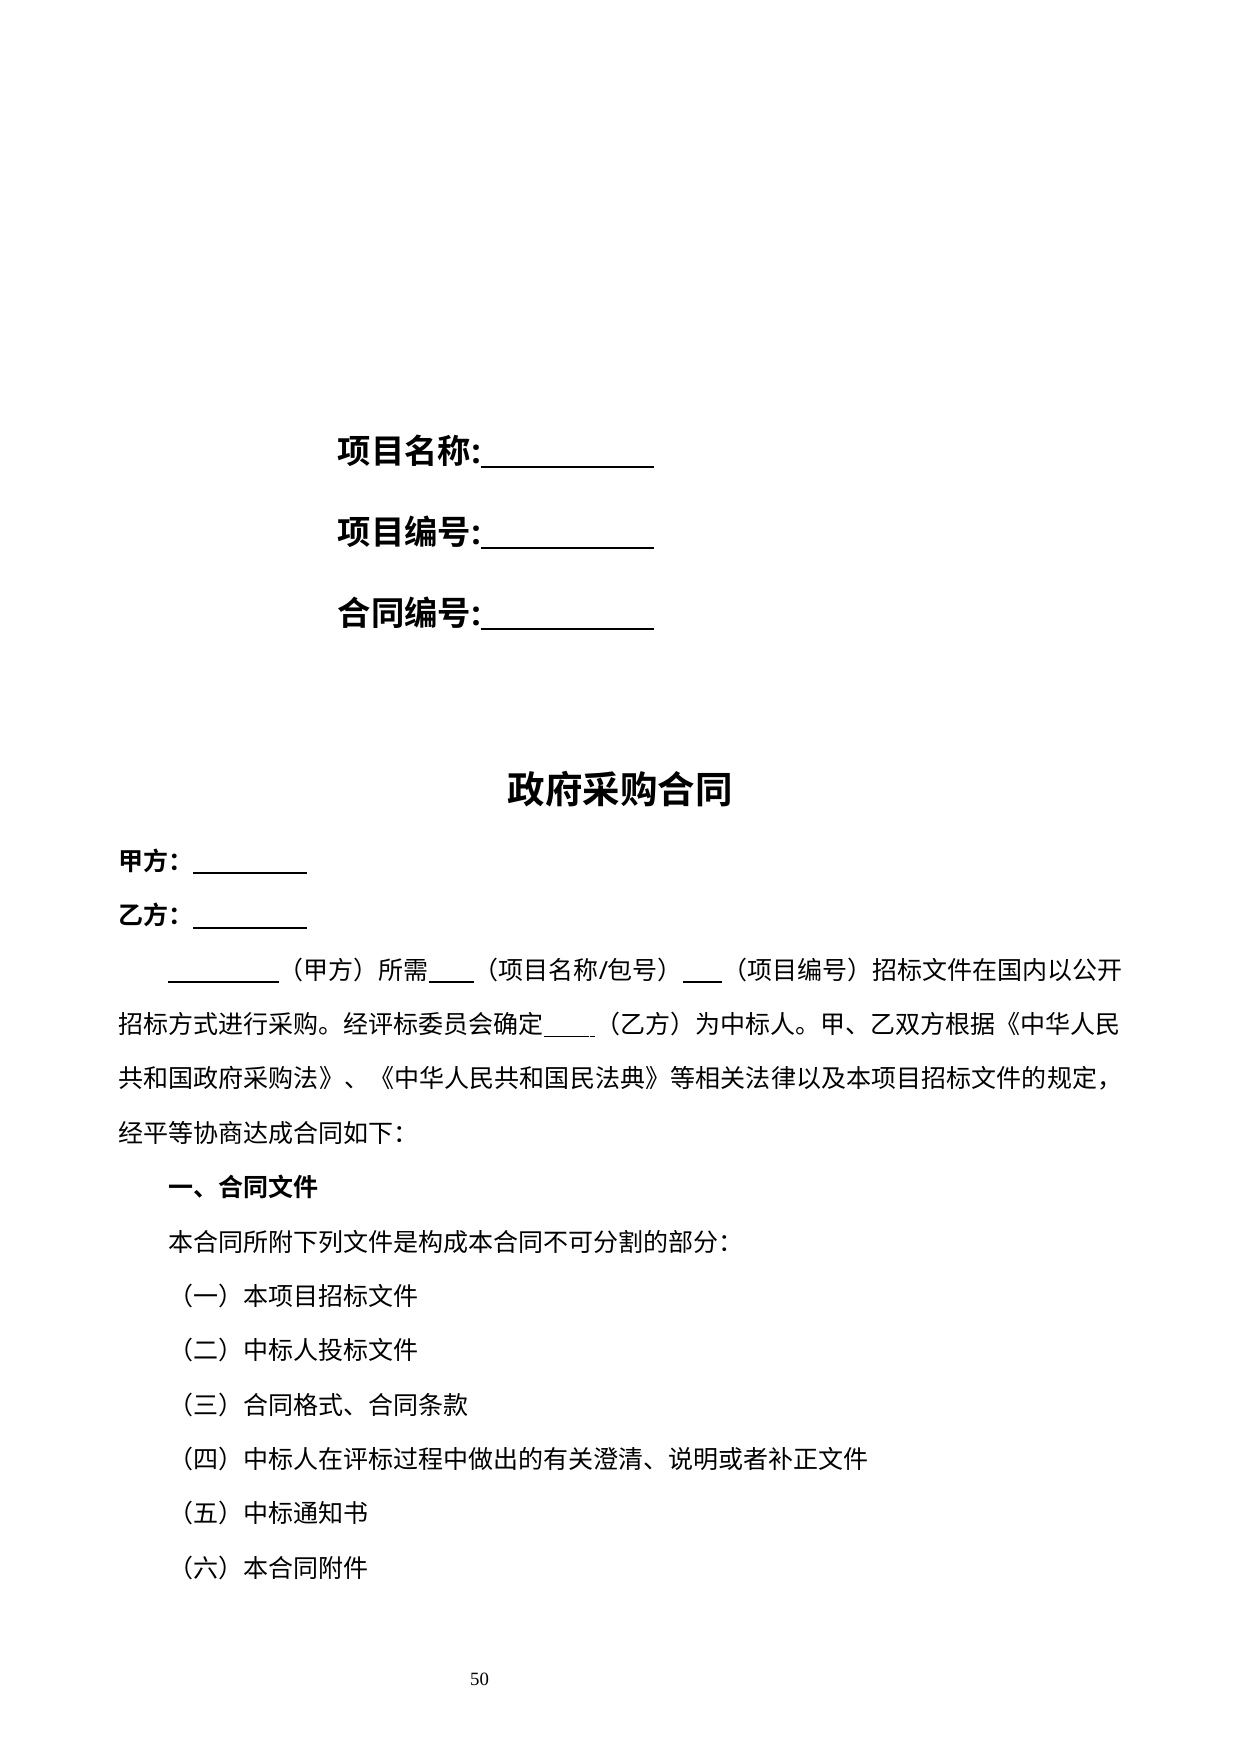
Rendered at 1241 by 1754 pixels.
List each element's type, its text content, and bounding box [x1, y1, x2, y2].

text 项目编号: [118, 506, 1122, 554]
text （四）中标人在评标过程中做出的有关澄清、说明或者补正文件 [118, 1439, 1122, 1476]
text 合同编号: [118, 587, 1122, 635]
text （六）本合同附件 [118, 1548, 1122, 1584]
text 一、合同文件 [118, 1168, 1122, 1204]
text 本合同所附下列文件是构成本合同不可分割的部分： [118, 1222, 1122, 1258]
text 政府采购合同 [118, 760, 1122, 814]
text 甲方： [118, 841, 1122, 878]
text （三）合同格式、合同条款 [118, 1385, 1122, 1421]
text 乙方： [118, 896, 1122, 932]
text （五）中标通知书 [118, 1494, 1122, 1530]
text 项目名称: [118, 425, 1122, 473]
text （二）中标人投标文件 [118, 1331, 1122, 1367]
text （一）本项目招标文件 [118, 1276, 1122, 1313]
text （甲方）所需 （项目名称/包号） （项目编号）招标文件在国内以公开招标方式进行采购。经评标委员会确定 （乙方）为中标人。甲、乙双方根据《中华人民共和国政府采购法》、《中华人民共和国民法典》等相关法律以及本项目招标文件的规定，经平等协商达成合同如下： [118, 950, 1122, 1149]
